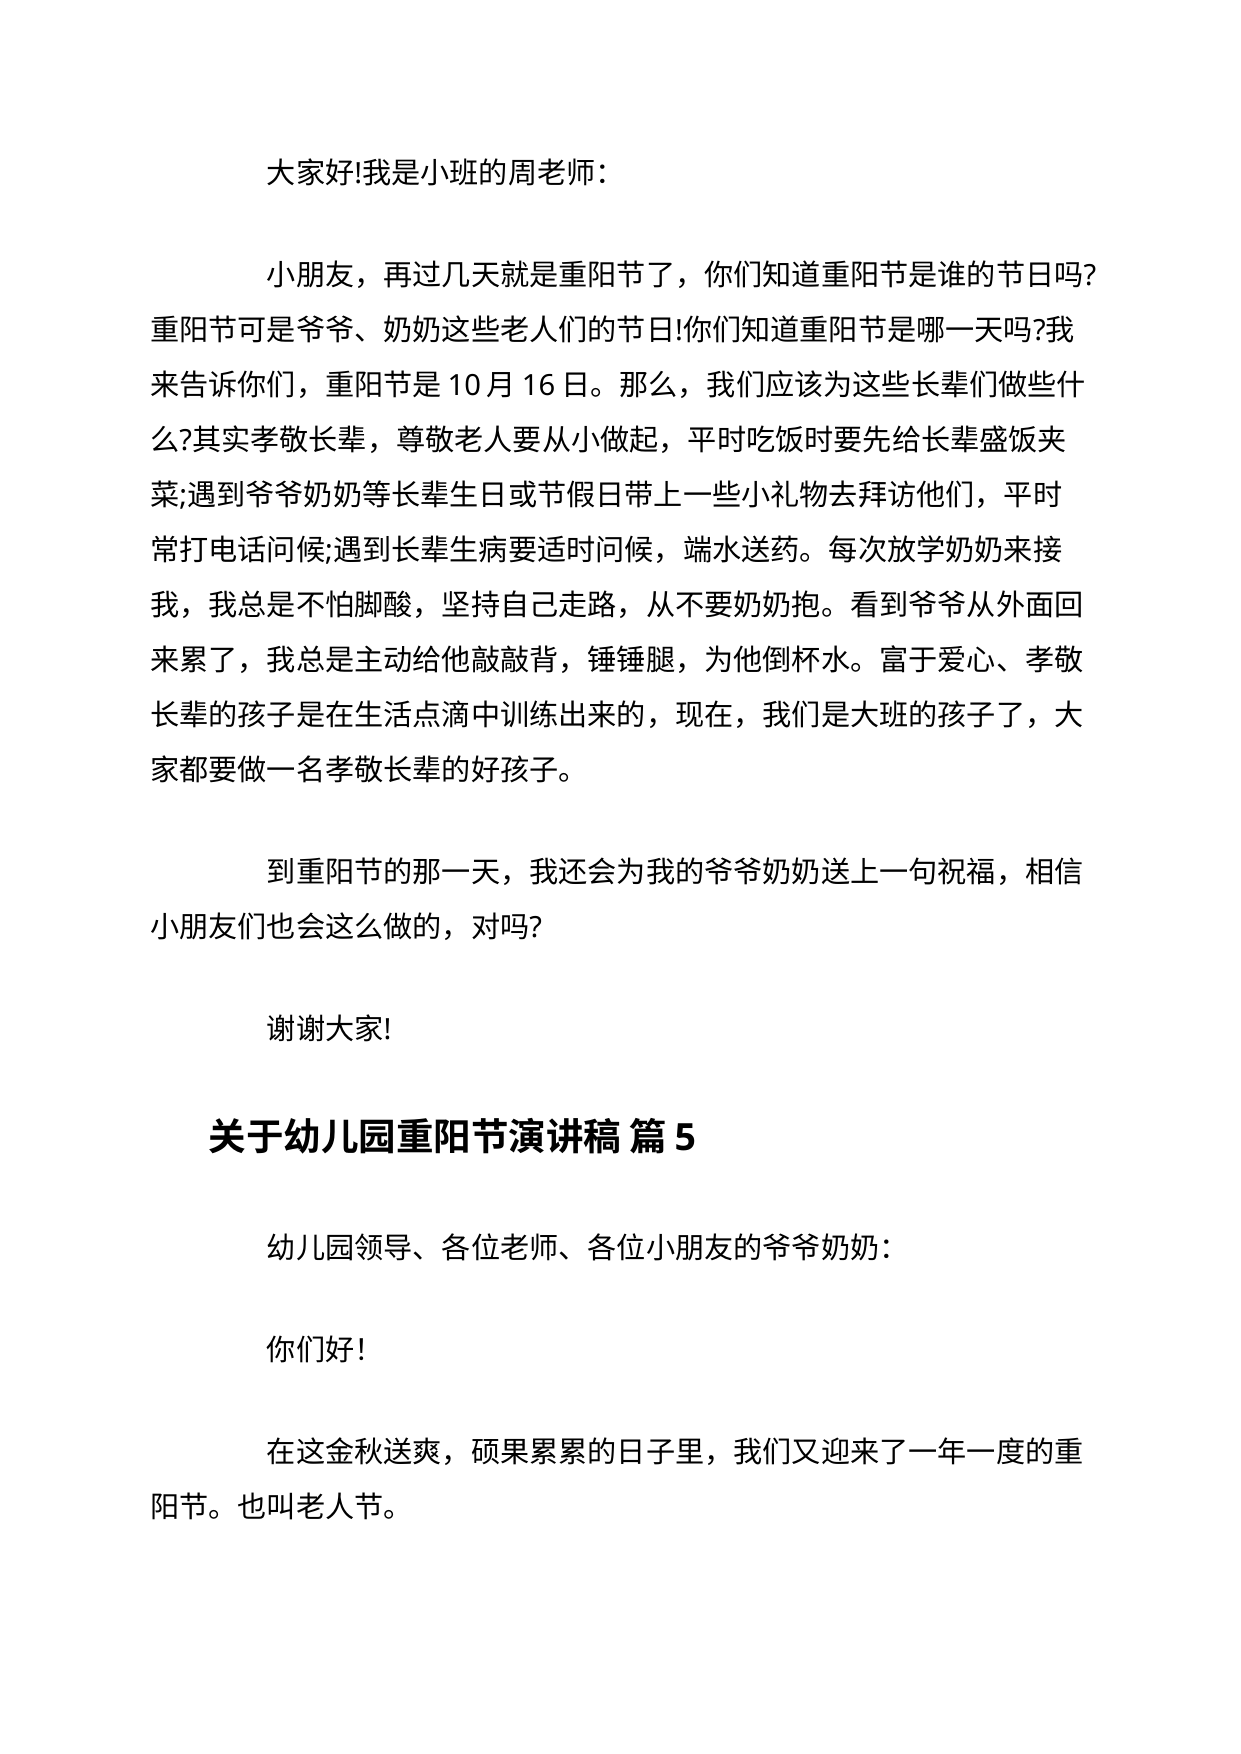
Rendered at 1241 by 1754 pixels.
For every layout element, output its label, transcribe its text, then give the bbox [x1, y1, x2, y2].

text 你们好！ [150, 1327, 1090, 1369]
text 在这金秋送爽，硕果累累的日子里，我们又迎来了一年一度的重阳节。也叫老人节。 [150, 1428, 1090, 1526]
text 大家好!我是小班的周老师： [150, 150, 1090, 192]
text 关于幼儿园重阳节演讲稿 篇5 [150, 1107, 1090, 1162]
text 到重阳节的那一天，我还会为我的爷爷奶奶送上一句祝福，相信小朋友们也会这么做的，对吗? [150, 848, 1090, 946]
text 幼儿园领导、各位老师、各位小朋友的爷爷奶奶： [150, 1225, 1090, 1267]
text 小朋友，再过几天就是重阳节了，你们知道重阳节是谁的节日吗?重阳节可是爷爷、奶奶这些老人们的节日!你们知道重阳节是哪一天吗?我来告诉你们，重阳节是10月16日。那么，我们应该为这些长辈们做些什么?其实孝敬长辈，尊敬老人要从小做起，平时吃饭时要先给长辈盛饭夹菜;遇到爷爷奶奶等长辈生日或节假日带上一些小礼物去拜访他们，平时常打电话问候;遇到长辈生病要适时问候，端水送药。每次放学奶奶来接我，我总是不怕脚酸，坚持自己走路，从不要奶奶抱。看到爷爷从外面回来累了，我总是主动给他敲敲背，锤锤腿，为他倒杯水。富于爱心、孝敬长辈的孩子是在生活点滴中训练出来的，现在，我们是大班的孩子了，大家都要做一名孝敬长辈的好孩子。 [150, 252, 1090, 789]
text 谢谢大家! [150, 1005, 1090, 1048]
